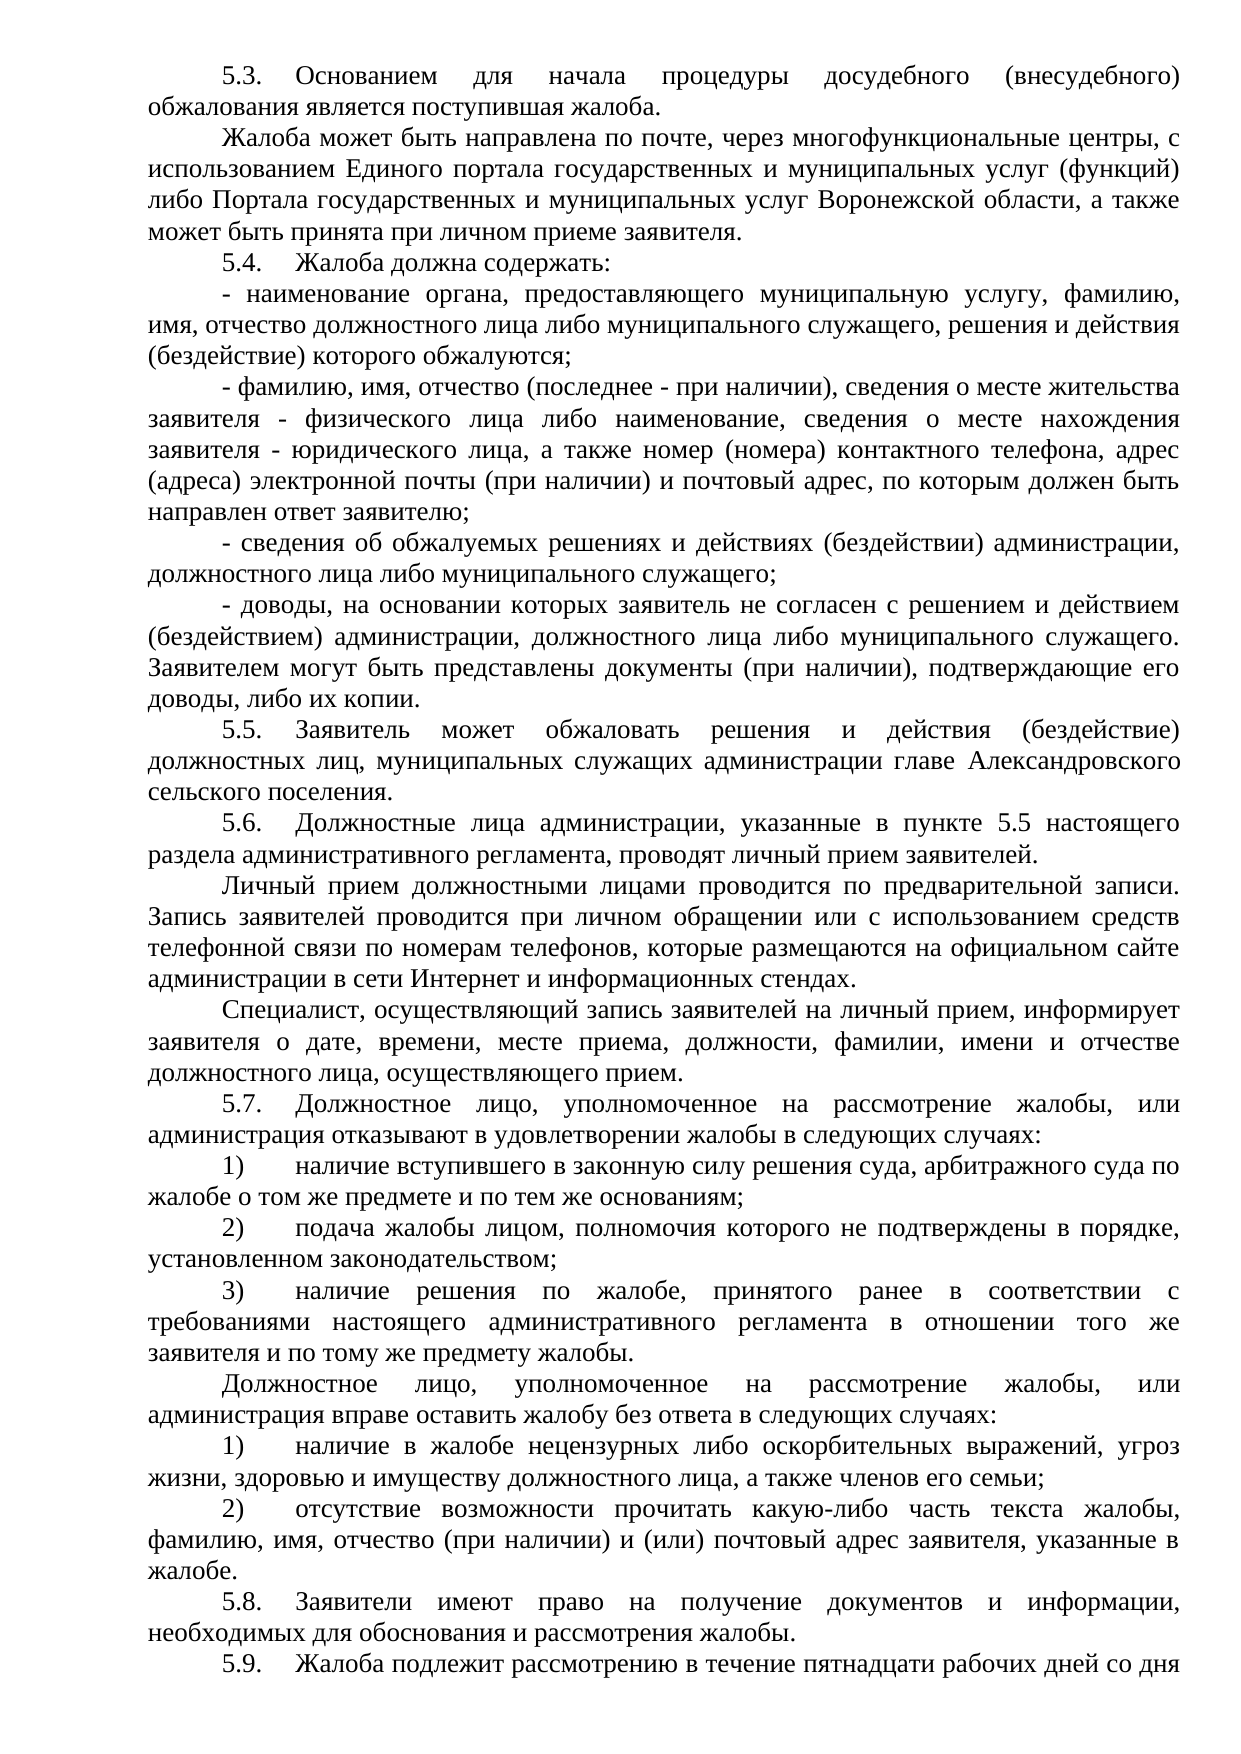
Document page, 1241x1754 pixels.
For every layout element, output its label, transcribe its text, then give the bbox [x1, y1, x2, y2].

list Должностное лицо, уполномоченное на рассмотрение жалобы, или администрация отказывают в удовлетворении жалобы в следующих случаях: [148, 1087, 1181, 1149]
text Специалист, осуществляющий запись заявителей на личный прием, информирует заявителя о дате, времени, месте приема, должности, фамилии, имени и отчестве должностного лица, осуществляющего прием. [148, 993, 1181, 1087]
list Заявители имеют право на получение документов и информации, необходимых для обоснования и рассмотрения жалобы. [148, 1585, 1181, 1647]
list Заявитель может обжаловать решения и действия (бездействие) должностных лиц, муниципальных служащих администрации главе Александровского сельского поселения. [148, 713, 1181, 807]
list подача жалобы лицом, полномочия которого не подтверждены в порядке, установленном законодательством; [148, 1211, 1181, 1274]
text - доводы, на основании которых заявитель не согласен с решением и действием (бездействием) администрации, должностного лица либо муниципального служащего. Заявителем могут быть представлены документы (при наличии), подтверждающие его доводы, либо их копии. [148, 588, 1181, 713]
text - фамилию, имя, отчество (последнее - при наличии), сведения о месте жительства заявителя - физического лица либо наименование, сведения о месте нахождения заявителя - юридического лица, а также номер (номера) контактного телефона, адрес (адреса) электронной почты (при наличии) и почтовый адрес, по которым должен быть направлен ответ заявителю; [148, 371, 1181, 526]
text - сведения об обжалуемых решениях и действиях (бездействии) администрации, должностного лица либо муниципального служащего; [148, 526, 1181, 588]
list Жалоба должна содержать: [148, 246, 1181, 277]
text Жалоба может быть направлена по почте, через многофункциональные центры, с использованием Единого портала государственных и муниципальных услуг (функций) либо Портала государственных и муниципальных услуг Воронежской области, а также может быть принята при личном приеме заявителя. [148, 121, 1181, 246]
list отсутствие возможности прочитать какую-либо часть текста жалобы, фамилию, имя, отчество (при наличии) и (или) почтовый адрес заявителя, указанные в жалобе. [148, 1492, 1181, 1585]
list Должностные лица администрации, указанные в пункте 5.5 настоящего раздела административного регламента, проводят личный прием заявителей. [148, 807, 1181, 869]
list Основанием для начала процедуры досудебного (внесудебного) обжалования является поступившая жалоба. [148, 59, 1181, 121]
list наличие вступившего в законную силу решения суда, арбитражного суда по жалобе о том же предмете и по тем же основаниям; [148, 1149, 1181, 1211]
list наличие в жалобе нецензурных либо оскорбительных выражений, угроз жизни, здоровью и имуществу должностного лица, а также членов его семьи; [148, 1429, 1181, 1492]
text Личный прием должностными лицами проводится по предварительной записи. Запись заявителей проводится при личном обращении или с использованием средств телефонной связи по номерам телефонов, которые размещаются на официальном сайте администрации в сети Интернет и информационных стендах. [148, 869, 1181, 993]
list наличие решения по жалобе, принятого ранее в соответствии с требованиями настоящего административного регламента в отношении того же заявителя и по тому же предмету жалобы. [148, 1274, 1181, 1367]
text Должностное лицо, уполномоченное на рассмотрение жалобы, или администрация вправе оставить жалобу без ответа в следующих случаях: [148, 1367, 1181, 1429]
text - наименование органа, предоставляющего муниципальную услугу, фамилию, имя, отчество должностного лица либо муниципального служащего, решения и действия (бездействие) которого обжалуются; [148, 277, 1181, 371]
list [148, 1647, 1181, 1679]
